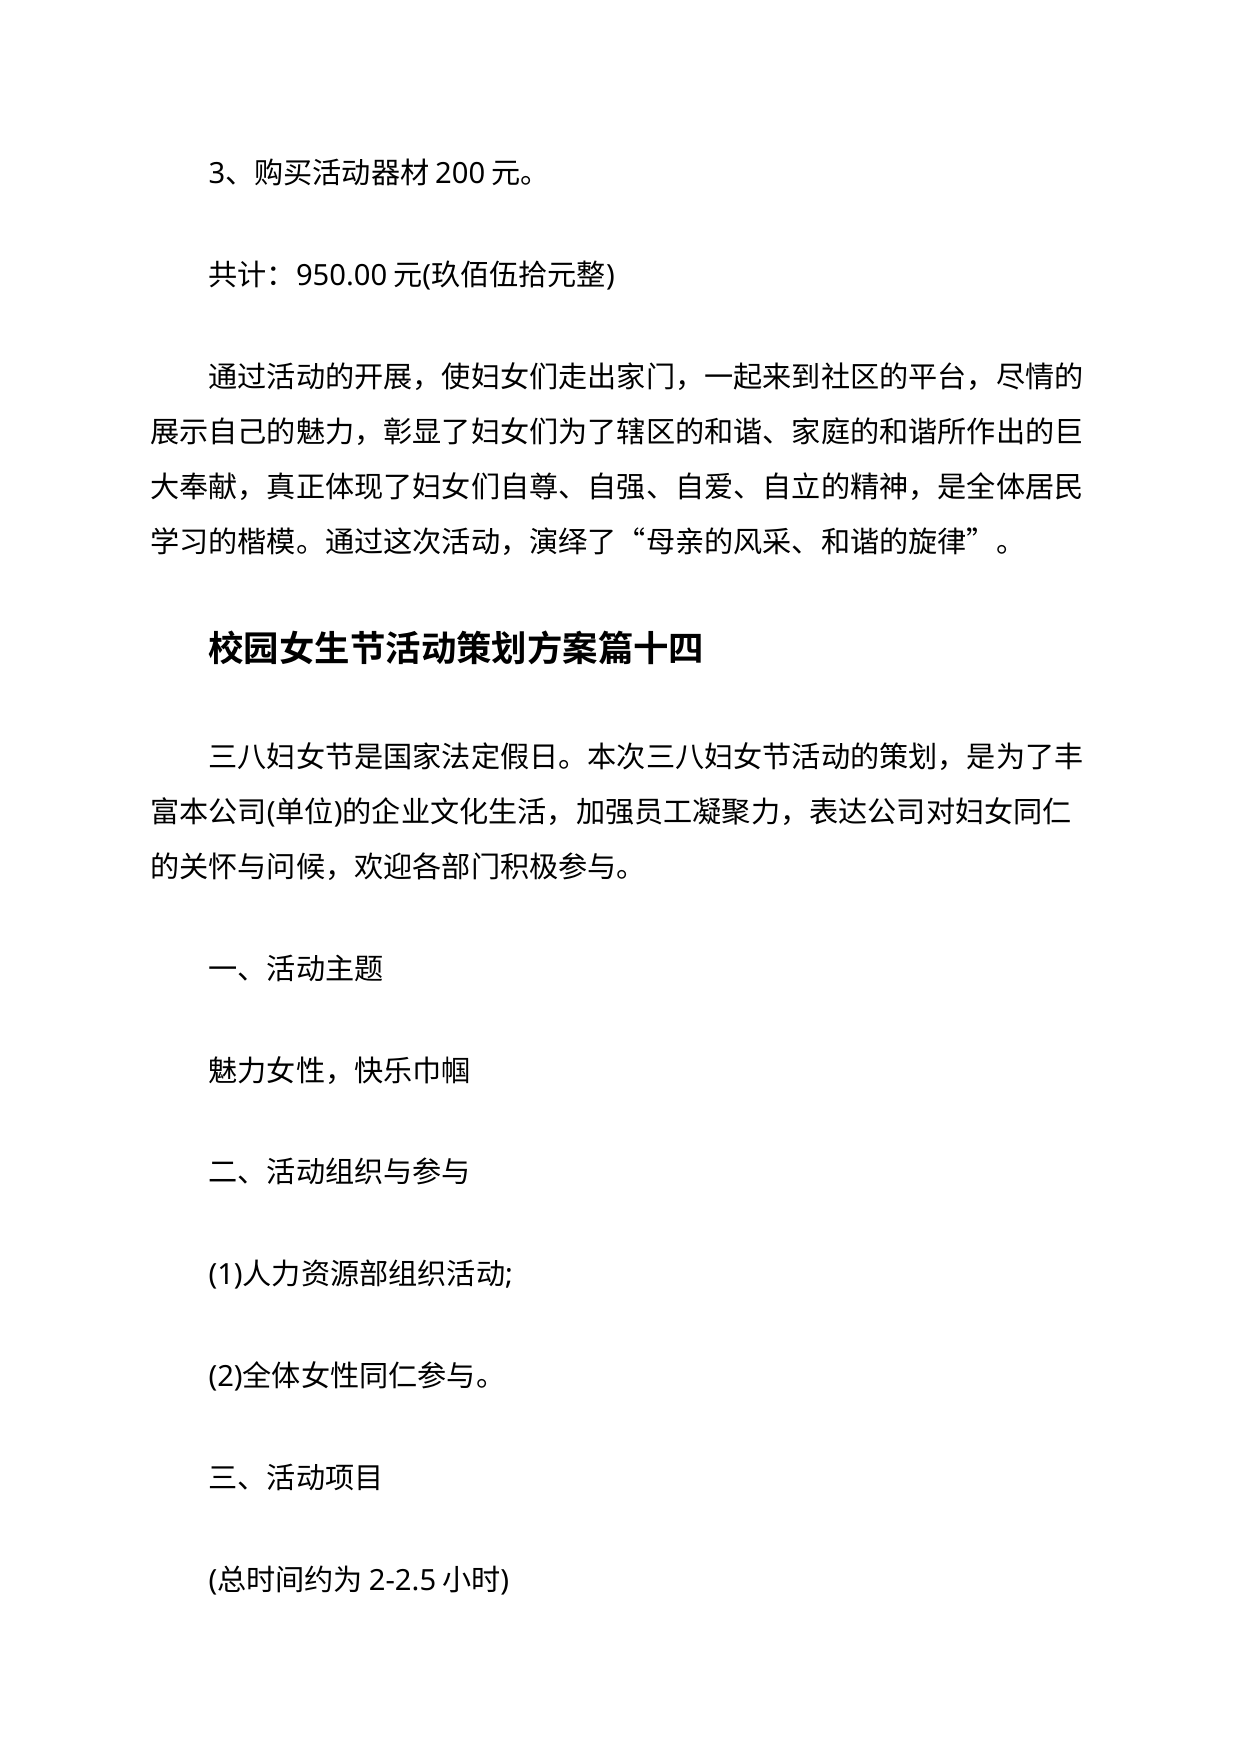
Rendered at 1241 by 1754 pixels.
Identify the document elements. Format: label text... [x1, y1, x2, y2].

text (1)人力资源部组织活动; [150, 1251, 1090, 1293]
text 共计：950.00元(玖佰伍拾元整) [150, 252, 1090, 294]
text 通过活动的开展，使妇女们走出家门，一起来到社区的平台，尽情的展示自己的魅力，彰显了妇女们为了辖区的和谐、家庭的和谐所作出的巨大奉献，真正体现了妇女们自尊、自强、自爱、自立的精神，是全体居民学习的楷模。通过这次活动，演绎了“母亲的风采、和谐的旋律”。 [150, 354, 1090, 561]
text 校园女生节活动策划方案篇十四 [150, 620, 1090, 672]
text 一、活动主题 [150, 946, 1090, 988]
text (2)全体女性同仁参与。 [150, 1353, 1090, 1395]
text 三、活动项目 [150, 1455, 1090, 1497]
text 3、购买活动器材200元。 [150, 150, 1090, 192]
text 三八妇女节是国家法定假日。本次三八妇女节活动的策划，是为了丰富本公司(单位)的企业文化生活，加强员工凝聚力，表达公司对妇女同仁的关怀与问候，欢迎各部门积极参与。 [150, 734, 1090, 886]
text 二、活动组织与参与 [150, 1149, 1090, 1191]
text (总时间约为2-2.5小时) [150, 1557, 1090, 1599]
text 魅力女性，快乐巾帼 [150, 1047, 1090, 1089]
